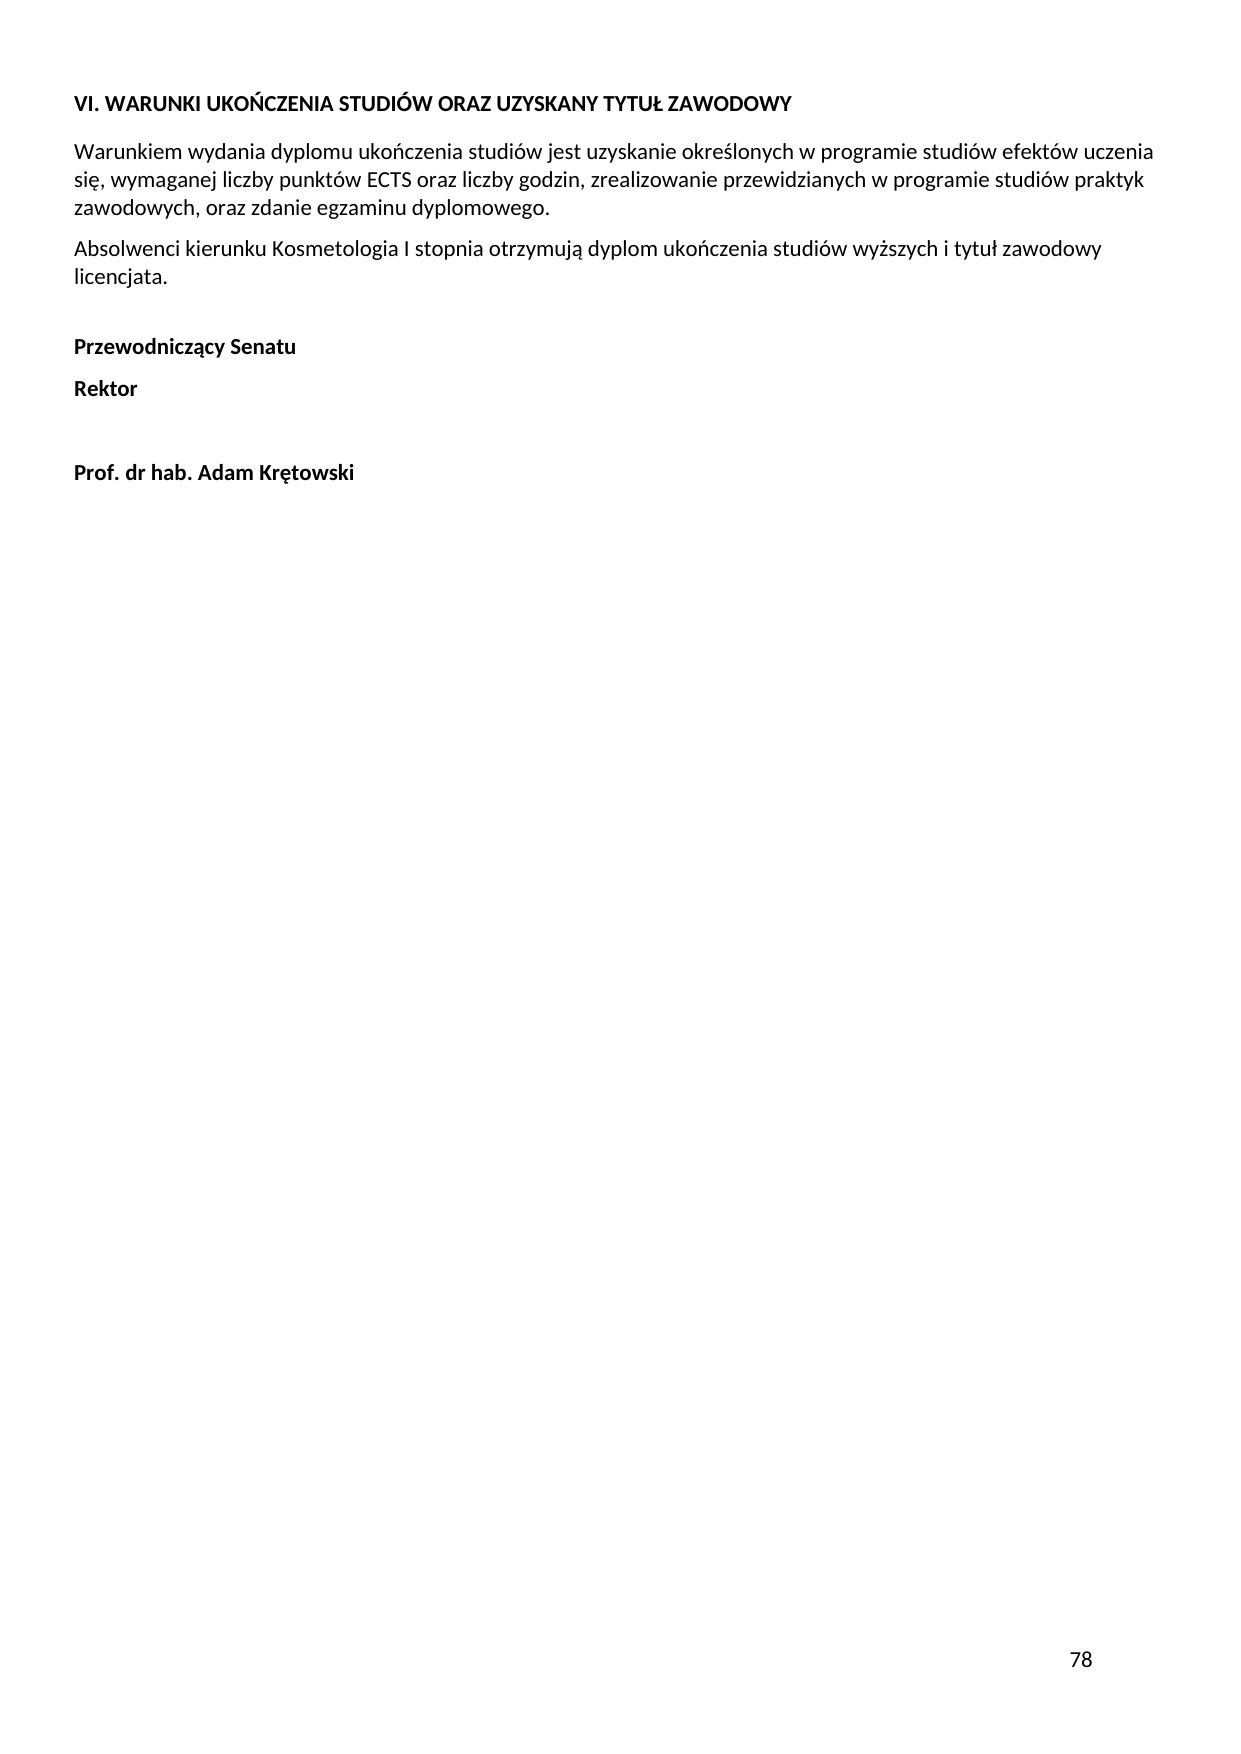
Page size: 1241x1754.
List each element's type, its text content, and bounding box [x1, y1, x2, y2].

text Absolwenci kierunku Kosmetologia I stopnia otrzymują dyplom ukończenia studiów wyższych i tytuł zawodowy licencjata. [74, 234, 1166, 290]
text Warunkiem wydania dyplomu ukończenia studiów jest uzyskanie określonych w programie studiów efektów uczenia się, wymaganej liczby punktów ECTS oraz liczby godzin, zrealizowanie przewidzianych w programie studiów praktyk zawodowych, oraz zdanie egzaminu dyplomowego. [74, 137, 1166, 222]
list VI. WARUNKI UKOŃCZENIA STUDIÓW ORAZ UZYSKANY TYTUŁ ZAWODOWY [74, 89, 1092, 117]
text Prof. dr hab. Adam Krętowski [74, 458, 1166, 486]
text Przewodniczący Senatu [74, 332, 1092, 360]
text Rektor [74, 374, 1092, 402]
